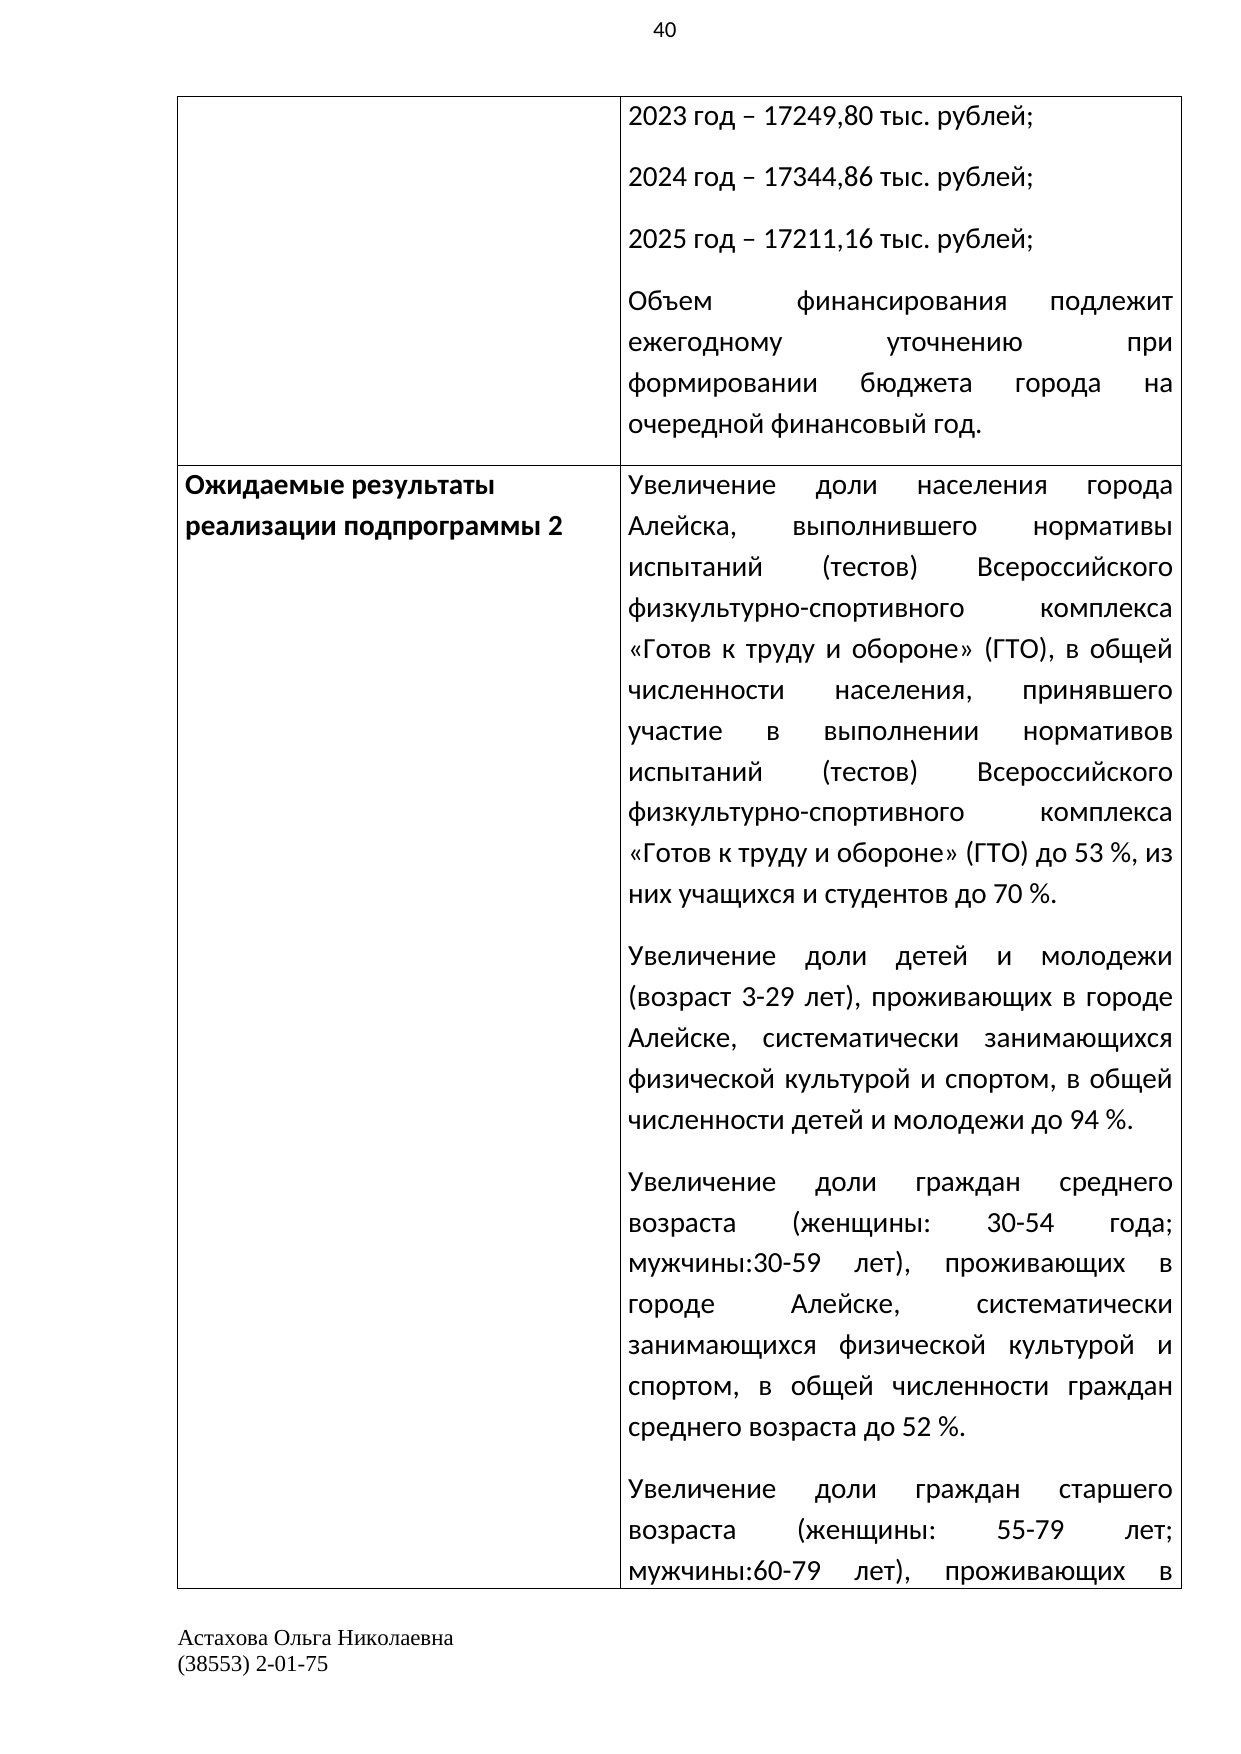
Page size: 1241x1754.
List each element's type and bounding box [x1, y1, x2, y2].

table_cell [178, 97, 620, 465]
table_cell [178, 466, 620, 1588]
table_cell [621, 466, 1181, 1588]
table_cell [621, 97, 1181, 465]
